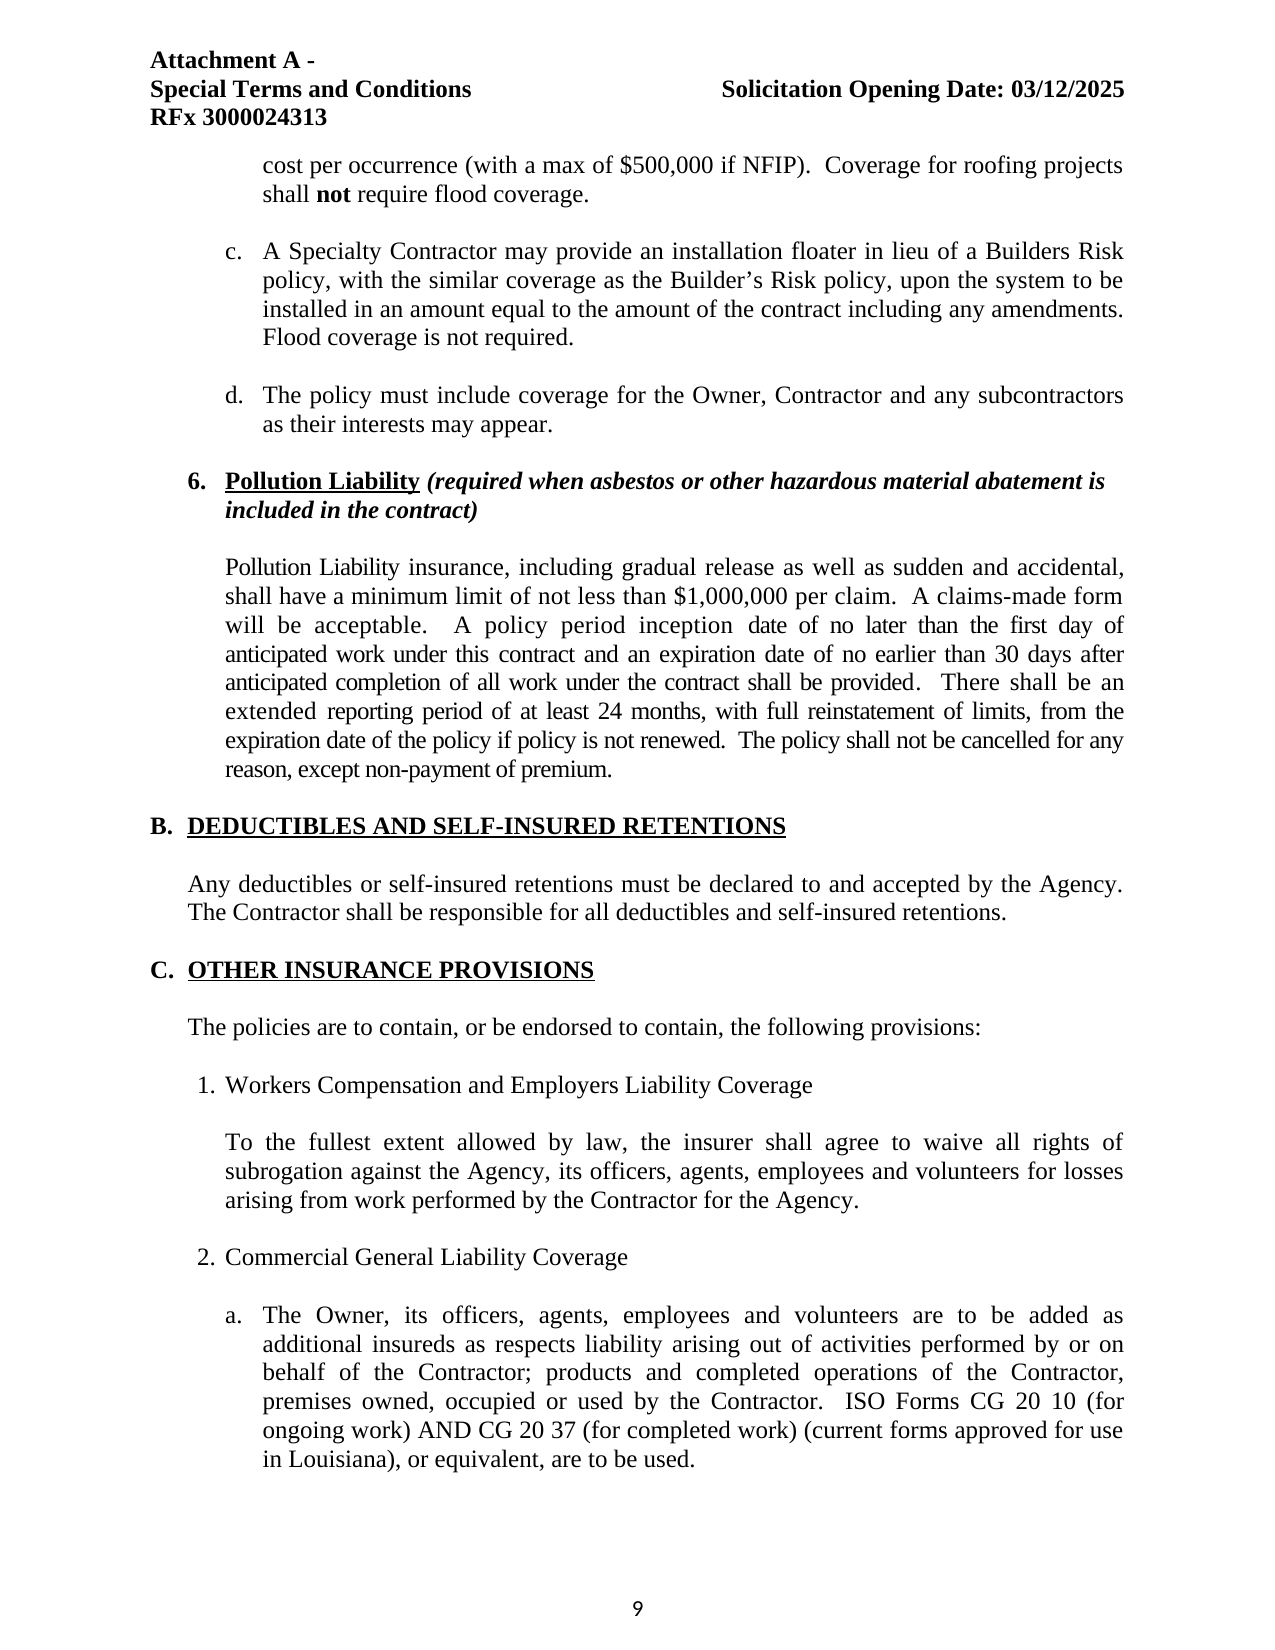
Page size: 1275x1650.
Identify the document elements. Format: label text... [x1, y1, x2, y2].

list A Specialty Contractor may provide an installation floater in lieu of a Builders Risk policy, with the similar coverage as the Builder’s Risk policy, upon the system to be installed in an amount equal to the amount of the contract including any amendments. Flood coverage is not required. [225, 236, 1125, 351]
text To the fullest extent allowed by law, the insurer shall agree to waive all rights of subrogation against the Agency, its officers, agents, employees and volunteers for losses arising from work performed by the Contractor for the Agency. [225, 1127, 1125, 1214]
text Any deductibles or self-insured retentions must be declared to and accepted by the Agency. The Contractor shall be responsible for all deductibles and self-insured retentions. [187, 869, 1125, 926]
text B. DEDUCTIBLES AND SELF-INSURED RETENTIONS [150, 811, 1125, 840]
text Pollution Liability insurance, including gradual release as well as sudden and accidental, shall have a minimum limit of not less than $1,000,000 per claim. A claims-made form will be acceptable. A policy period inception date of no later than the first day of anticipated work under this contract and an expiration date of no earlier than 30 days after anticipated completion of all work under the contract shall be provided. There shall be an extended reporting period of at least 24 months, with full reinstatement of limits, from the expiration date of the policy if policy is not renewed. The policy shall not be cancelled for any reason, except non-payment of premium. [225, 552, 1125, 782]
list The Owner, its officers, agents, employees and volunteers are to be added as additional insureds as respects liability arising out of activities performed by or on behalf of the Contractor; products and completed operations of the Contractor, premises owned, occupied or used by the Contractor. ISO Forms CG 20 10 (for ongoing work) AND CG 20 37 (for completed work) (current forms approved for use in Louisiana), or equivalent, are to be used. [225, 1300, 1125, 1472]
list Commercial General Liability Coverage [197, 1242, 1125, 1271]
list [225, 150, 1125, 207]
list The policy must include coverage for the Owner, Contractor and any subcontractors as their interests may appear. [225, 380, 1125, 437]
text C. OTHER INSURANCE PROVISIONS [150, 955, 1125, 984]
list Workers Compensation and Employers Liability Coverage [197, 1070, 1125, 1099]
text The policies are to contain, or be endorsed to contain, the following provisions: [187, 1012, 1125, 1041]
list Pollution Liability (required when asbestos or other hazardous material abatement is included in the contract) [187, 466, 1125, 524]
